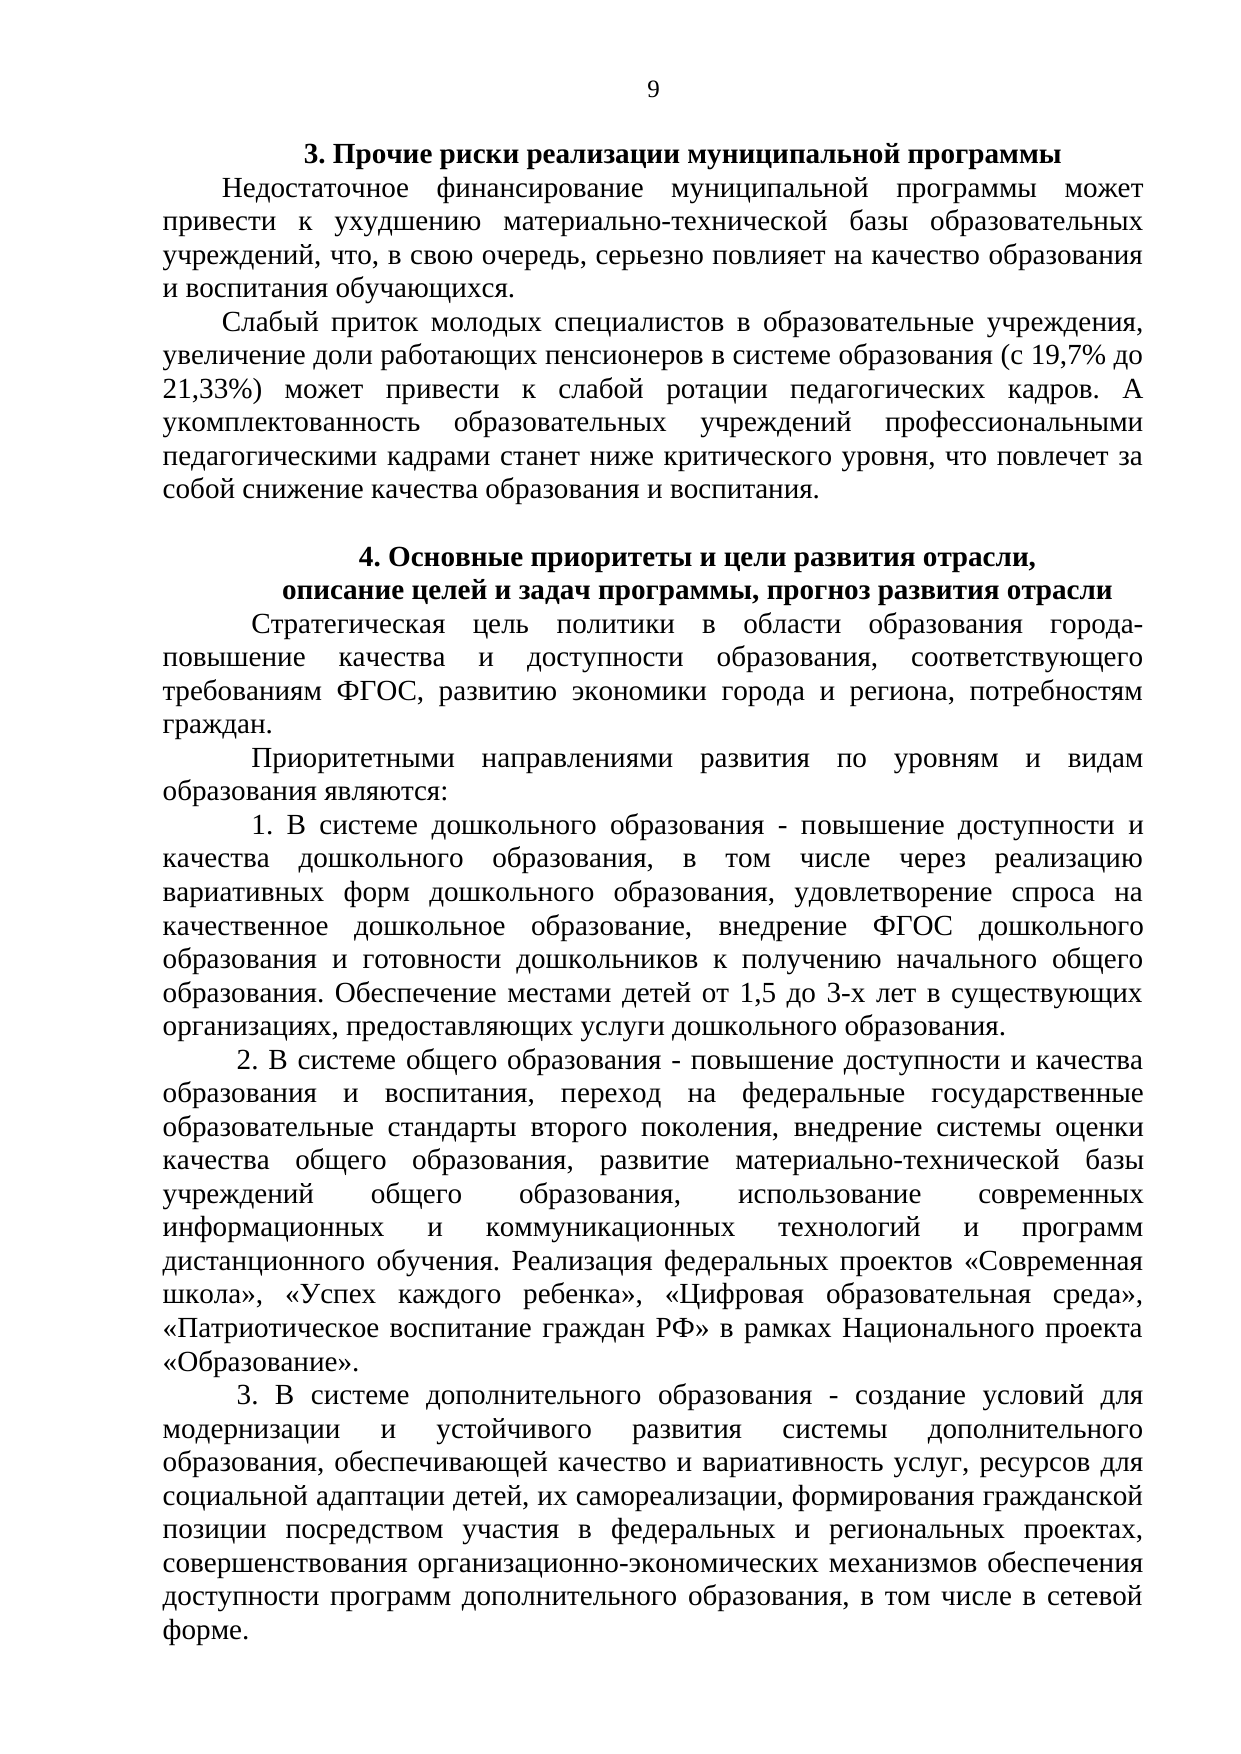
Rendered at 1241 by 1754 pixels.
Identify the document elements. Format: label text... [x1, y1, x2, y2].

text 4. Основные приоритеты и цели развития отрасли, [162, 539, 1144, 572]
text 3. Прочие риски реализации муниципальной программы [162, 136, 1144, 170]
text Стратегическая цель политики в области образования города- повышение качества и доступности образования, соответствующего требованиям ФГОС, развитию экономики города и региона, потребностям граждан. [162, 606, 1144, 740]
text описание целей и задач программы, прогноз развития отрасли [162, 572, 1144, 606]
text Слабый приток молодых специалистов в образовательные учреждения, увеличение доли работающих пенсионеров в системе образования (с 19,7% до 21,33%) может привести к слабой ротации педагогических кадров. А укомплектованность образовательных учреждений профессиональными педагогическими кадрами станет ниже критического уровня, что повлечет за собой снижение качества образования и воспитания. [162, 304, 1144, 505]
text Приоритетными направлениями развития по уровням и видам образования являются: [162, 740, 1144, 807]
text 3. В системе дополнительного образования - создание условий для модернизации и устойчивого развития системы дополнительного образования, обеспечивающей качество и вариативность услуг, ресурсов для социальной адаптации детей, их самореализации, формирования гражданской позиции посредством участия в федеральных и региональных проектах, совершенствования организационно-экономических механизмов обеспечения доступности программ дополнительного образования, в том числе в сетевой форме. [162, 1377, 1144, 1646]
text 2. В системе общего образования - повышение доступности и качества образования и воспитания, переход на федеральные государственные образовательные стандарты второго поколения, внедрение системы оценки качества общего образования, развитие материально-технической базы учреждений общего образования, использование современных информационных и коммуникационных технологий и программ дистанционного обучения. Реализация федеральных проектов «Современная школа», «Успех каждого ребенка», «Цифровая образовательная среда», «Патриотическое воспитание граждан РФ» в рамках Национального проекта «Образование». [162, 1042, 1144, 1377]
text 1. В системе дошкольного образования - повышение доступности и качества дошкольного образования, в том числе через реализацию вариативных форм дошкольного образования, удовлетворение спроса на качественное дошкольное образование, внедрение ФГОС дошкольного образования и готовности дошкольников к получению начального общего образования. Обеспечение местами детей от 1,5 до 3-х лет в существующих организациях, предоставляющих услуги дошкольного образования. [162, 807, 1144, 1042]
text Недостаточное финансирование муниципальной программы может привести к ухудшению материально-технической базы образовательных учреждений, что, в свою очередь, серьезно повлияет на качество образования и воспитания обучающихся. [162, 170, 1144, 304]
